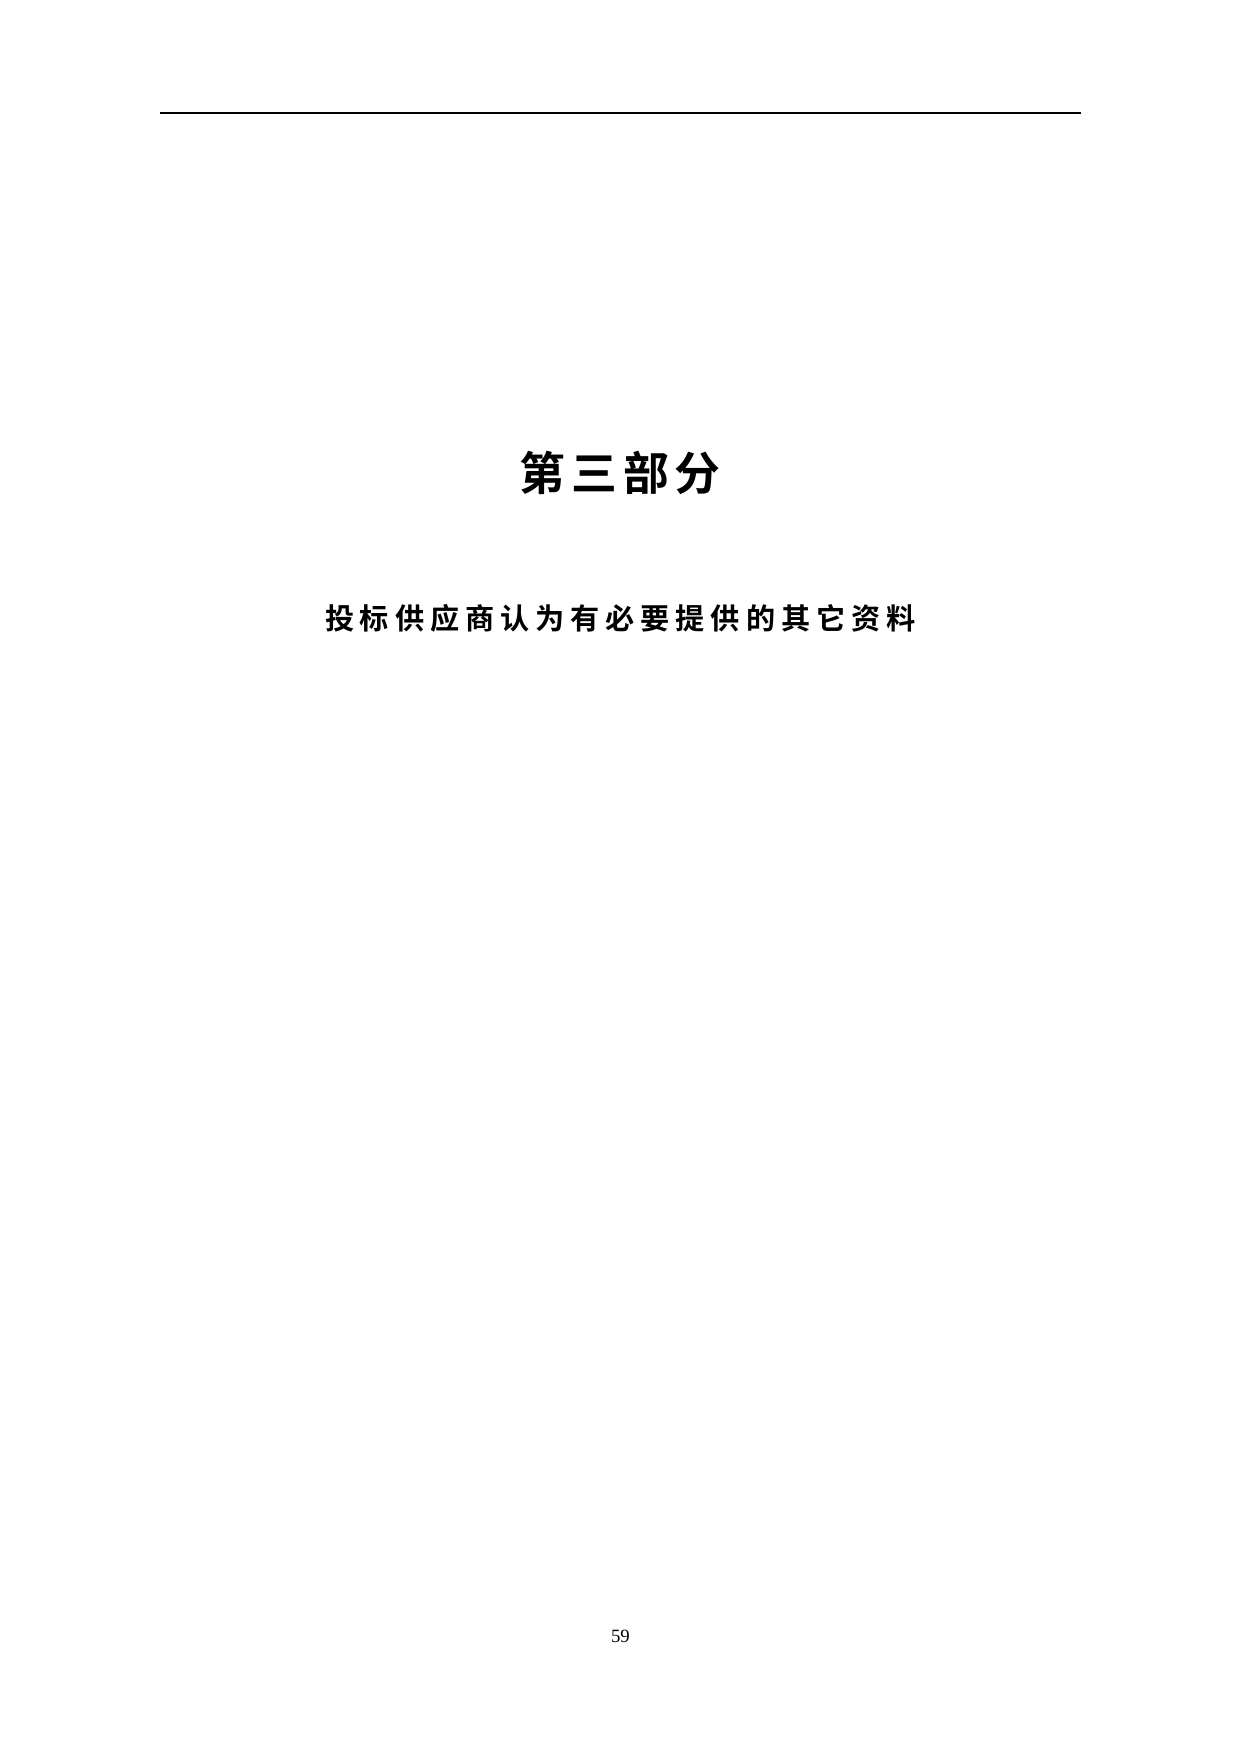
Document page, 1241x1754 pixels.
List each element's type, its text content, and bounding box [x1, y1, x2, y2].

text 投标供应商认为有必要提供的其它资料 [159, 584, 1081, 649]
text 第三部分 [159, 422, 1081, 519]
